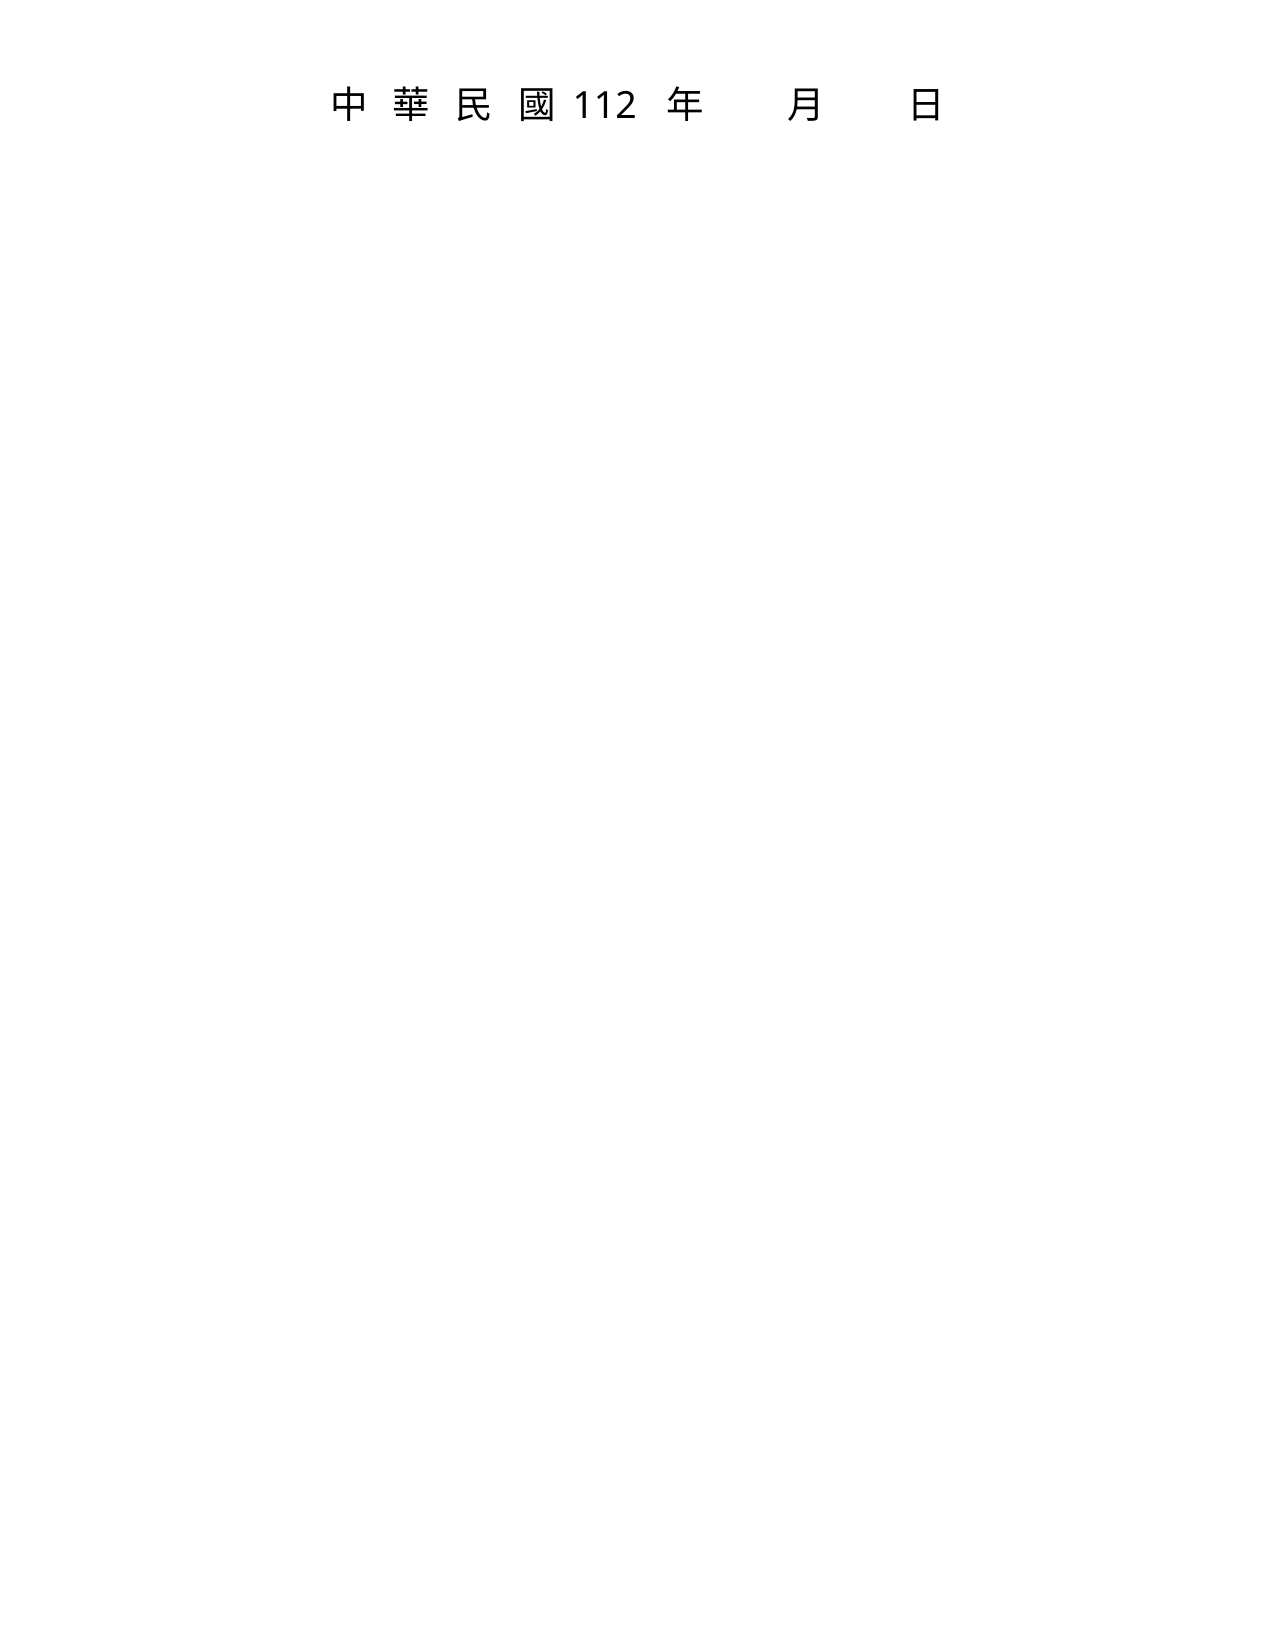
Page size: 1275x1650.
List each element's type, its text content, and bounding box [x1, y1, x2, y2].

text 中 華 民 國 112 年 月 日 [75, 75, 1200, 129]
